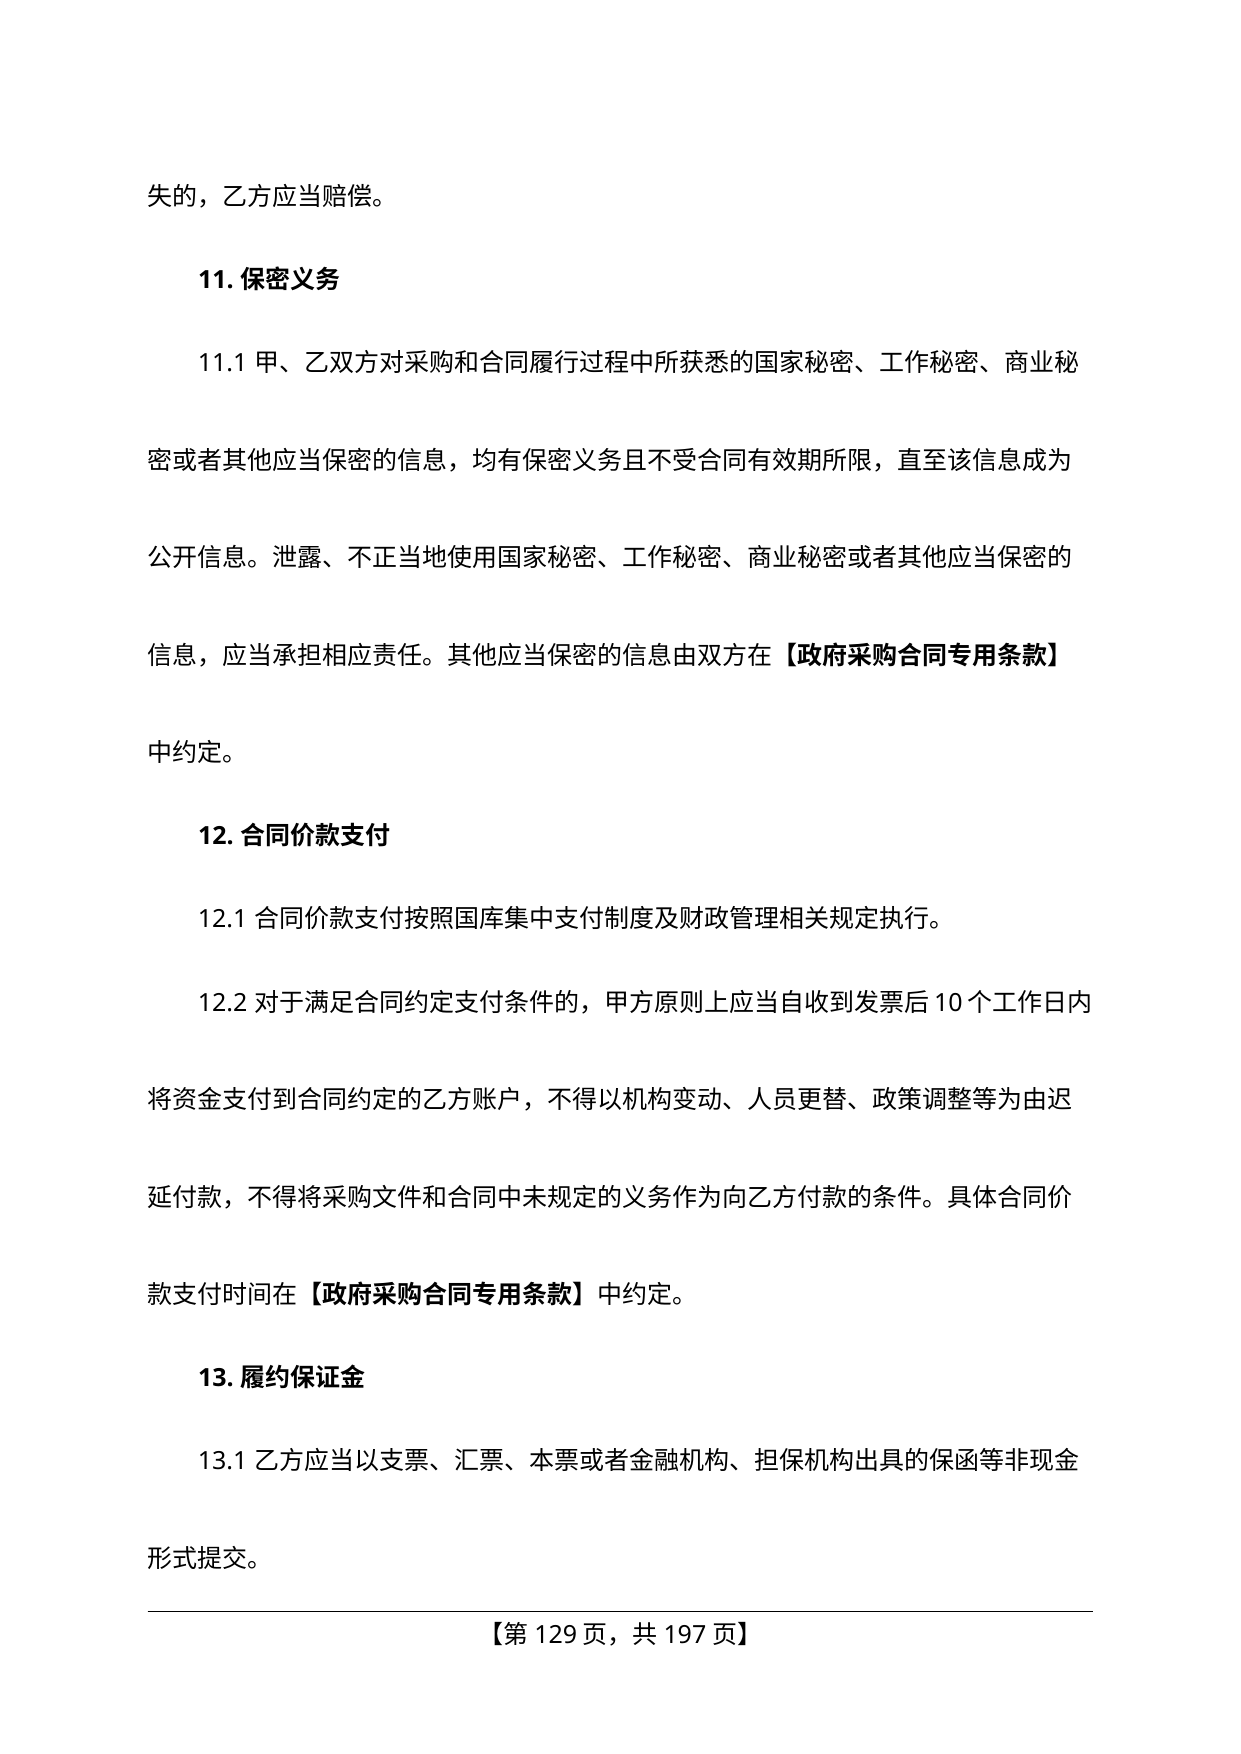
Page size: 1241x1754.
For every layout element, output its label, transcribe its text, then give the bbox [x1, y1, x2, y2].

text 11. 保密义务 [148, 245, 1092, 310]
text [148, 162, 1092, 227]
text 12. 合同价款支付 [148, 801, 1092, 866]
text 13. 履约保证金 [148, 1343, 1092, 1408]
text 11.1 甲、乙双方对采购和合同履行过程中所获悉的国家秘密、工作秘密、商业秘密或者其他应当保密的信息，均有保密义务且不受合同有效期所限，直至该信息成为公开信息。泄露、不正当地使用国家秘密、工作秘密、商业秘密或者其他应当保密的信息，应当承担相应责任。其他应当保密的信息由双方在【政府采购合同专用条款】中约定。 [148, 328, 1092, 783]
text 12.1 合同价款支付按照国库集中支付制度及财政管理相关规定执行。 [148, 884, 1092, 949]
text 13.1 乙方应当以支票、汇票、本票或者金融机构、担保机构出具的保函等非现金形式提交。 [148, 1426, 1092, 1589]
text 12.2 对于满足合同约定支付条件的，甲方原则上应当自收到发票后10个工作日内将资金支付到合同约定的乙方账户，不得以机构变动、人员更替、政策调整等为由迟延付款，不得将采购文件和合同中未规定的义务作为向乙方付款的条件。具体合同价款支付时间在【政府采购合同专用条款】中约定。 [148, 968, 1092, 1325]
